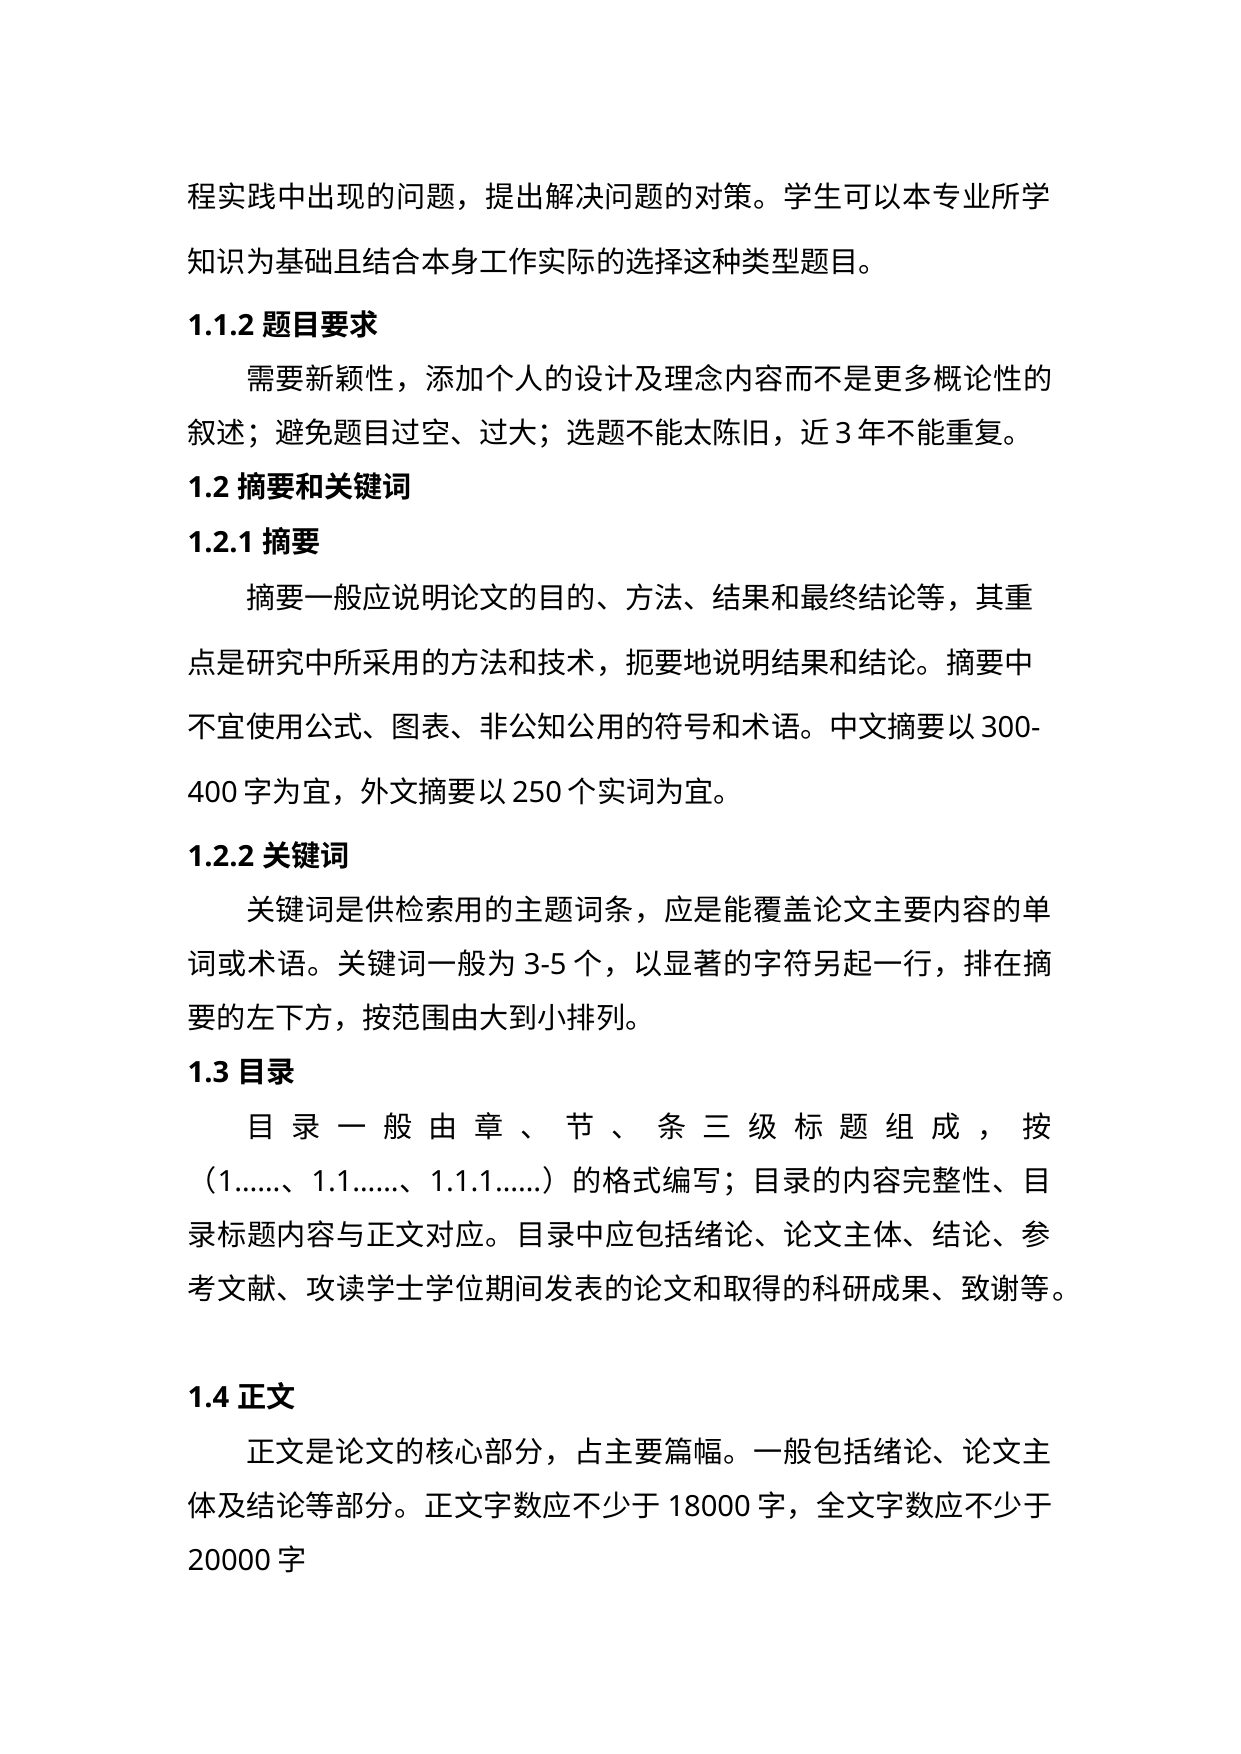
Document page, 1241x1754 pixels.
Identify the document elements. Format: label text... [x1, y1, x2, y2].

text 1.3 目录 [187, 1039, 1053, 1094]
text 1.2.1 摘要 [187, 509, 1053, 563]
text 正文是论文的核心部分，占主要篇幅。一般包括绪论、论文主体及结论等部分。正文字数应不少于18000字，全文字数应不少于20000字 [187, 1419, 1053, 1581]
text 需要新颖性，添加个人的设计及理念内容而不是更多概论性的叙述；避免题目过空、过大；选题不能太陈旧，近3年不能重复。 [187, 346, 1053, 454]
text 1.1.2 题目要求 [187, 292, 1053, 346]
text 关键词是供检索用的主题词条，应是能覆盖论文主要内容的单词或术语。关键词一般为3-5个，以显著的字符另起一行，排在摘要的左下方，按范围由大到小排列。 [187, 877, 1053, 1039]
text 1.2.2 关键词 [187, 823, 1053, 877]
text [187, 162, 1053, 292]
text 摘要一般应说明论文的目的、方法、结果和最终结论等，其重点是研究中所采用的方法和技术，扼要地说明结果和结论。摘要中不宜使用公式、图表、非公知公用的符号和术语。中文摘要以300-400字为宜，外文摘要以250个实词为宜。 [187, 563, 1053, 823]
text 目录一般由章、节、条三级标题组成，按（1……、1.1……、1.1.1……）的格式编写；目录的内容完整性、目录标题内容与正文对应。目录中应包括绪论、论文主体、结论、参考文献、攻读学士学位期间发表的论文和取得的科研成果、致谢等。 [187, 1094, 1053, 1364]
text 1.2 摘要和关键词 [187, 454, 1053, 509]
text 1.4 正文 [187, 1364, 1053, 1419]
